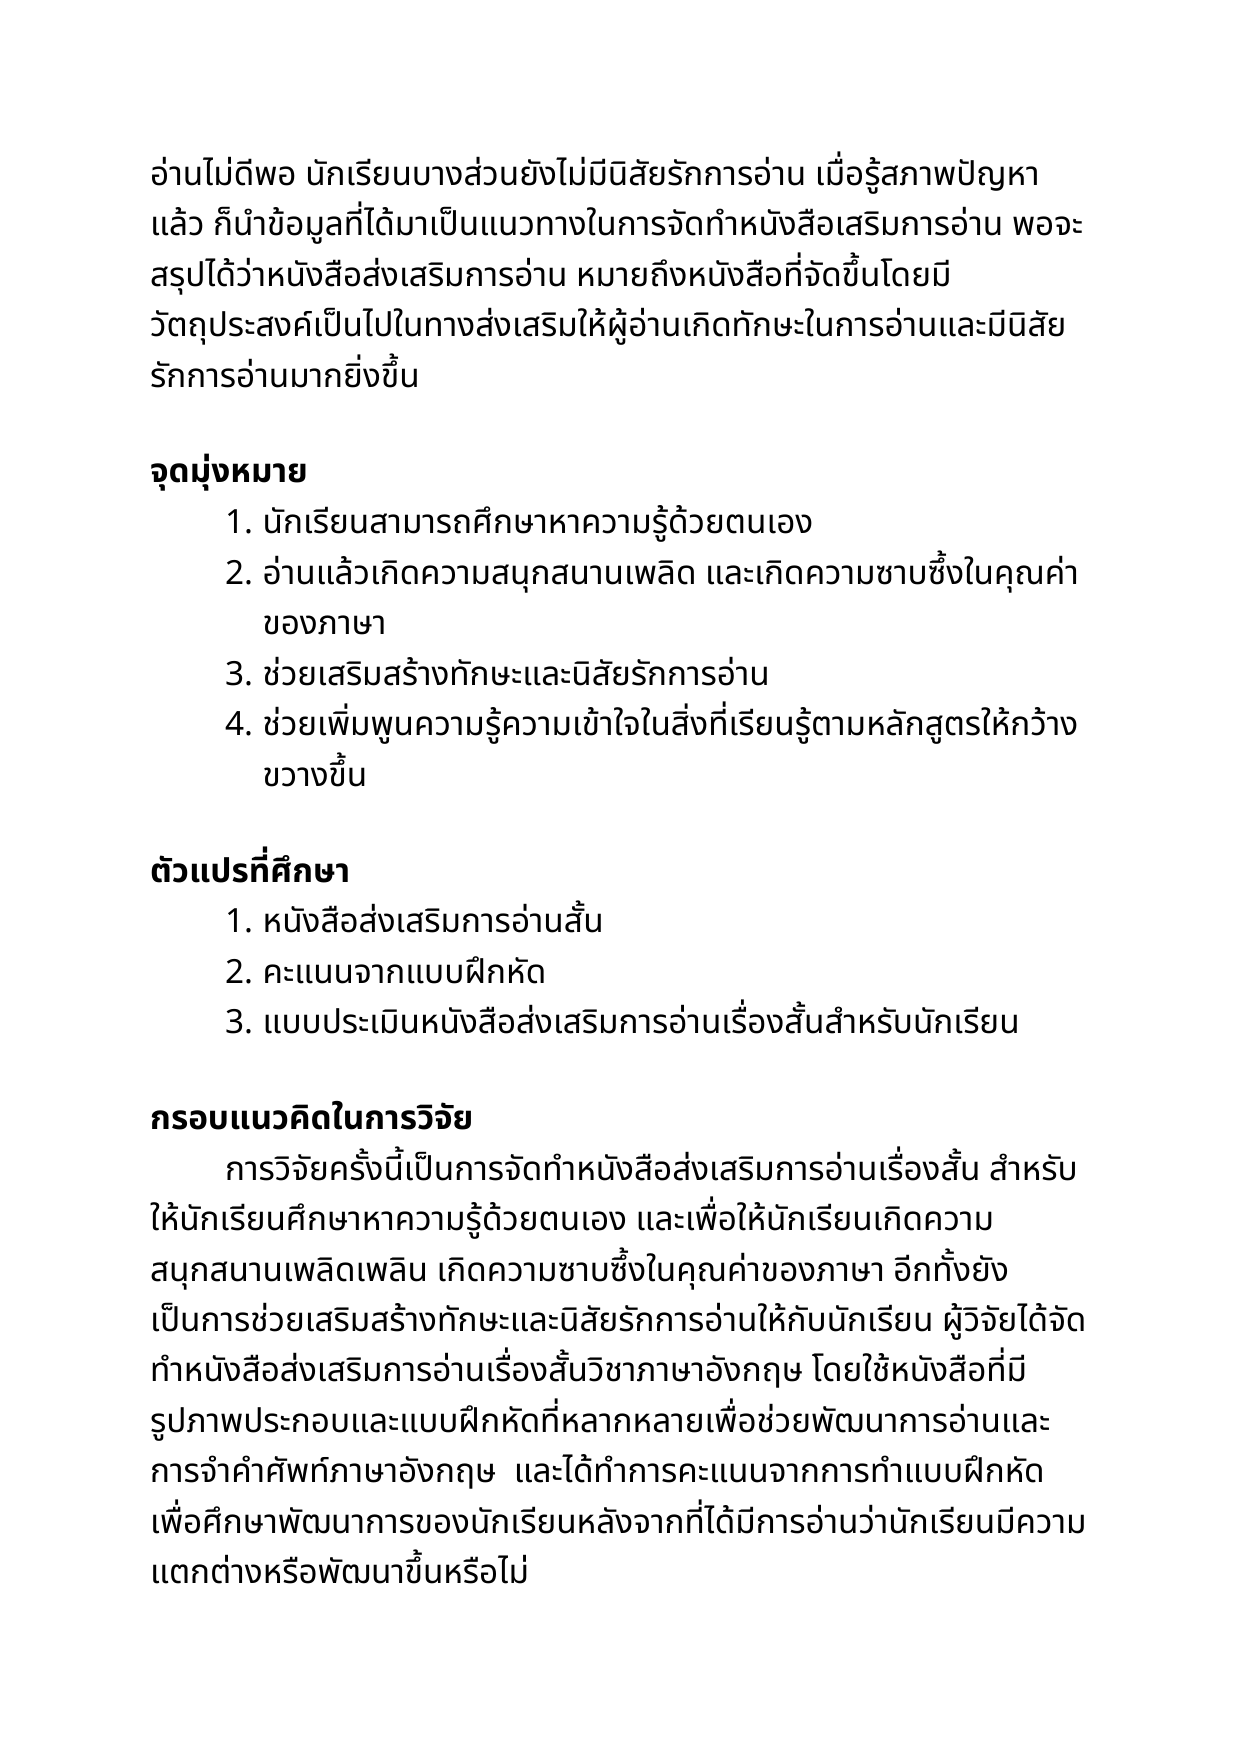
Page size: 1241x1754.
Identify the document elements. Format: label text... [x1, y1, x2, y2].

text กรอบแนวคิดในการวิจัย [150, 1094, 1090, 1145]
list นักเรียนสามารถศึกษาหาความรู้ด้วยตนเอง [225, 498, 1090, 548]
text ตัวแปรที่ศึกษา [150, 847, 1090, 897]
text จุดมุ่งหมาย [150, 447, 1090, 498]
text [150, 150, 1090, 402]
text การวิจัยครั้งนี้เป็นการจัดทำหนังสือส่งเสริมการอ่านเรื่องสั้น สำหรับให้นักเรียนศึกษาหาความรู้ด้วยตนเอง และเพื่อให้นักเรียนเกิดความสนุกสนานเพลิดเพลิน เกิดความซาบซึ้งในคุณค่าของภาษา อีกทั้งยังเป็นการช่วยเสริมสร้างทักษะและนิสัยรักการอ่านให้กับนักเรียน ผู้วิจัยได้จัดทำหนังสือส่งเสริมการอ่านเรื่องสั้นวิชาภาษาอังกฤษ โดยใช้หนังสือที่มีรูปภาพประกอบและแบบฝึกหัดที่หลากหลายเพื่อช่วยพัฒนาการอ่านและการจำคำศัพท์ภาษาอังกฤษ และได้ทำการคะแนนจากการทำแบบฝึกหัด เพื่อศึกษาพัฒนาการของนักเรียนหลังจากที่ได้มีการอ่านว่านักเรียนมีความแตกต่างหรือพัฒนาขึ้นหรือไม่ [150, 1145, 1090, 1598]
list ช่วยเพิ่มพูนความรู้ความเข้าใจในสิ่งที่เรียนรู้ตามหลักสูตรให้กว้างขวางขึ้น [225, 700, 1090, 801]
list แบบประเมินหนังสือส่งเสริมการอ่านเรื่องสั้นสำหรับนักเรียน [225, 998, 1090, 1049]
list อ่านแล้วเกิดความสนุกสนานเพลิด และเกิดความซาบซึ้งในคุณค่าของภาษา [225, 548, 1090, 649]
list ช่วยเสริมสร้างทักษะและนิสัยรักการอ่าน [225, 649, 1090, 700]
list คะแนนจากแบบฝึกหัด [225, 948, 1090, 998]
list หนังสือส่งเสริมการอ่านสั้น [225, 897, 1090, 948]
